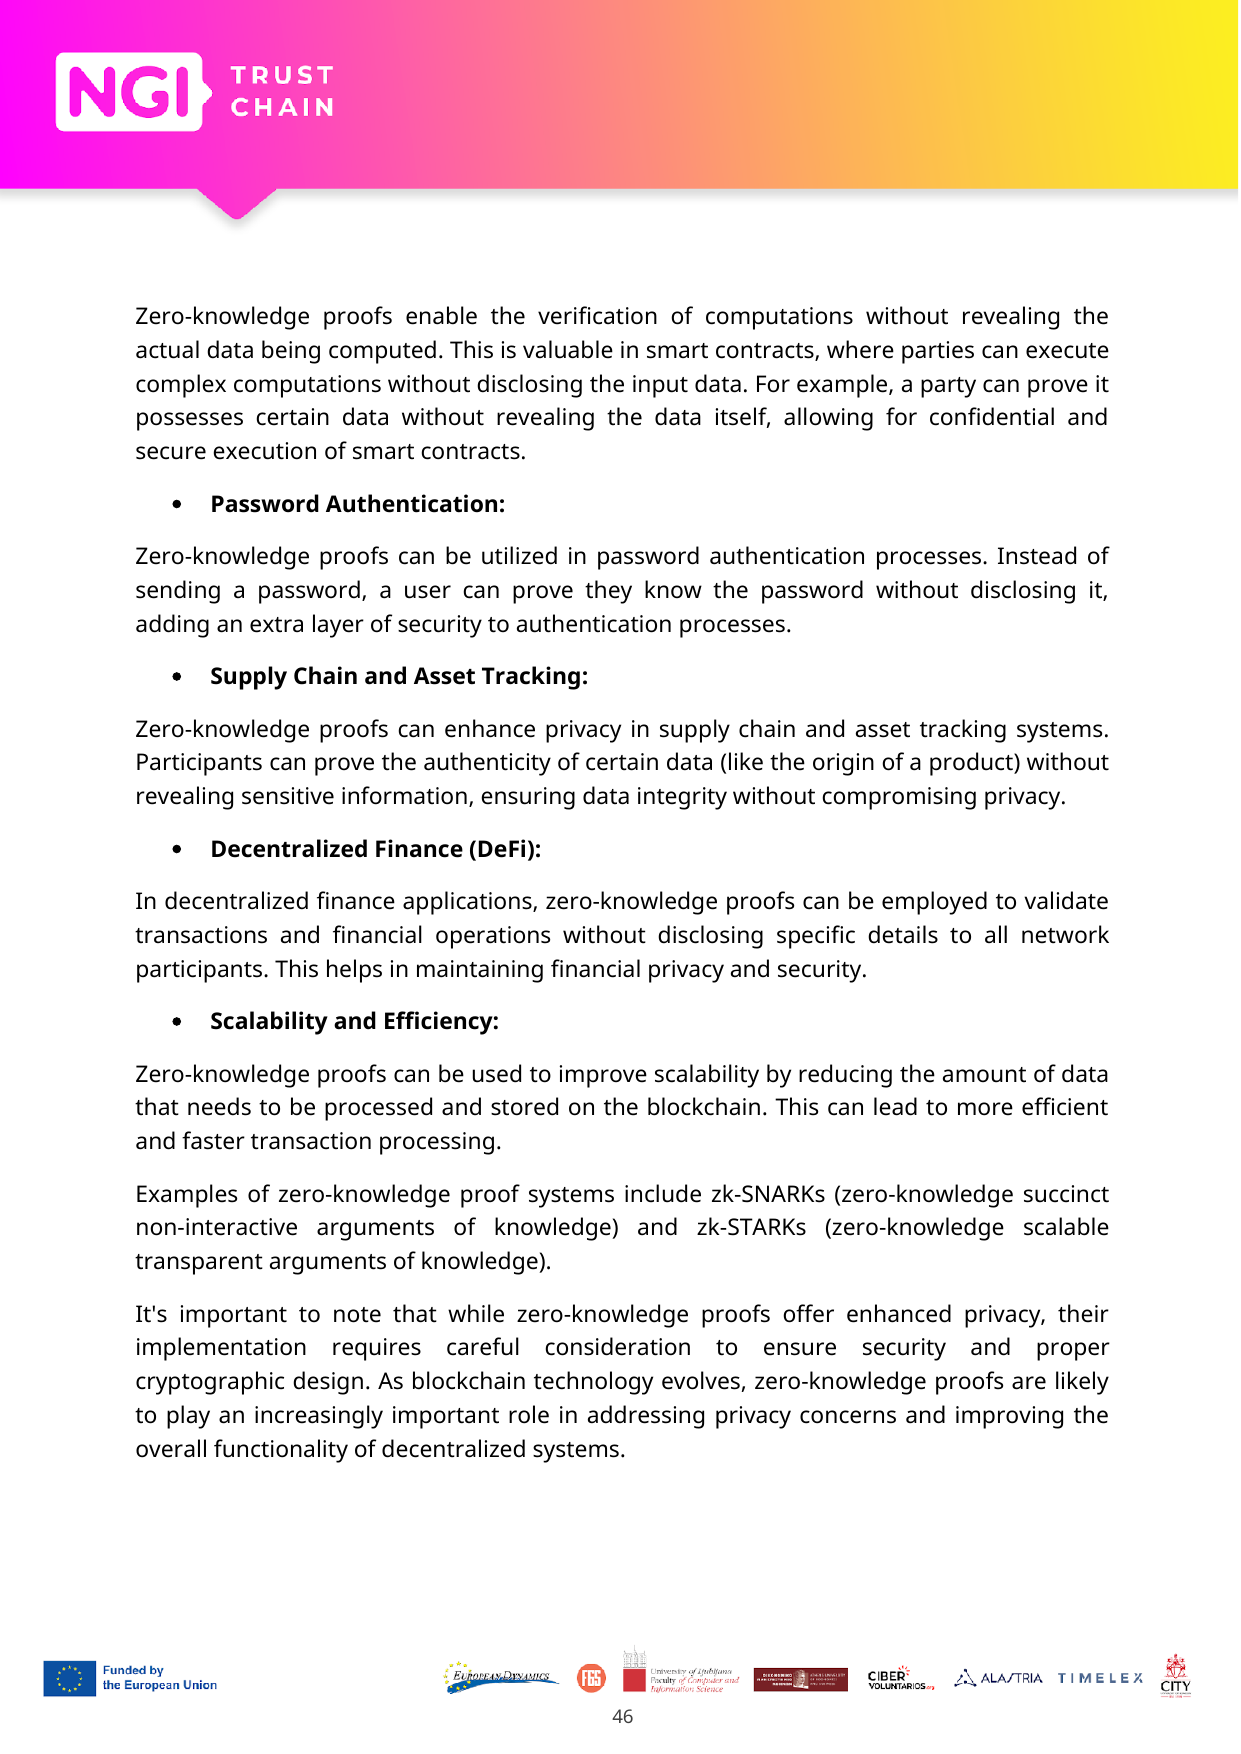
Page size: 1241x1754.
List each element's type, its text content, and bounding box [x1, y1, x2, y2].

text Zero-knowledge proofs can be used to improve scalability by reducing the amount of data that needs to be processed and stored on the blockchain. This can lead to more efficient and faster transaction processing. [135, 1057, 1110, 1156]
text In decentralized finance applications, zero-knowledge proofs can be employed to validate transactions and financial operations without disclosing specific details to all network participants. This helps in maintaining financial privacy and security. [135, 885, 1110, 984]
list Scalability and Efficiency: [173, 1005, 1110, 1036]
text Zero-knowledge proofs enable the verification of computations without revealing the actual data being computed. This is valuable in smart contracts, where parties can execute complex computations without disclosing the input data. For example, a party can prove it possesses certain data without revealing the data itself, allowing for confidential and secure execution of smart contracts. [135, 300, 1110, 466]
list Decentralized Finance (DeFi): [173, 832, 1110, 864]
text Zero-knowledge proofs can be utilized in password authentication processes. Instead of sending a password, a user can prove they know the password without disclosing it, adding an extra layer of security to authentication processes. [135, 540, 1110, 639]
text It's important to note that while zero-knowledge proofs offer enhanced privacy, their implementation requires careful consideration to ensure security and proper cryptographic design. As blockchain technology evolves, zero-knowledge proofs are likely to play an increasingly important role in addressing privacy concerns and improving the overall functionality of decentralized systems. [135, 1297, 1110, 1464]
list Supply Chain and Asset Tracking: [173, 660, 1110, 691]
text Examples of zero-knowledge proof systems include zk-SNARKs (zero-knowledge succinct non-interactive arguments of knowledge) and zk-STARKs (zero-knowledge scalable transparent arguments of knowledge). [135, 1177, 1110, 1276]
text Zero-knowledge proofs can enhance privacy in supply chain and asset tracking systems. Participants can prove the authenticity of certain data (like the origin of a product) without revealing sensitive information, ensuring data integrity without compromising privacy. [135, 712, 1110, 811]
picture [0, 0, 1239, 1751]
list Password Authentication: [173, 487, 1110, 519]
